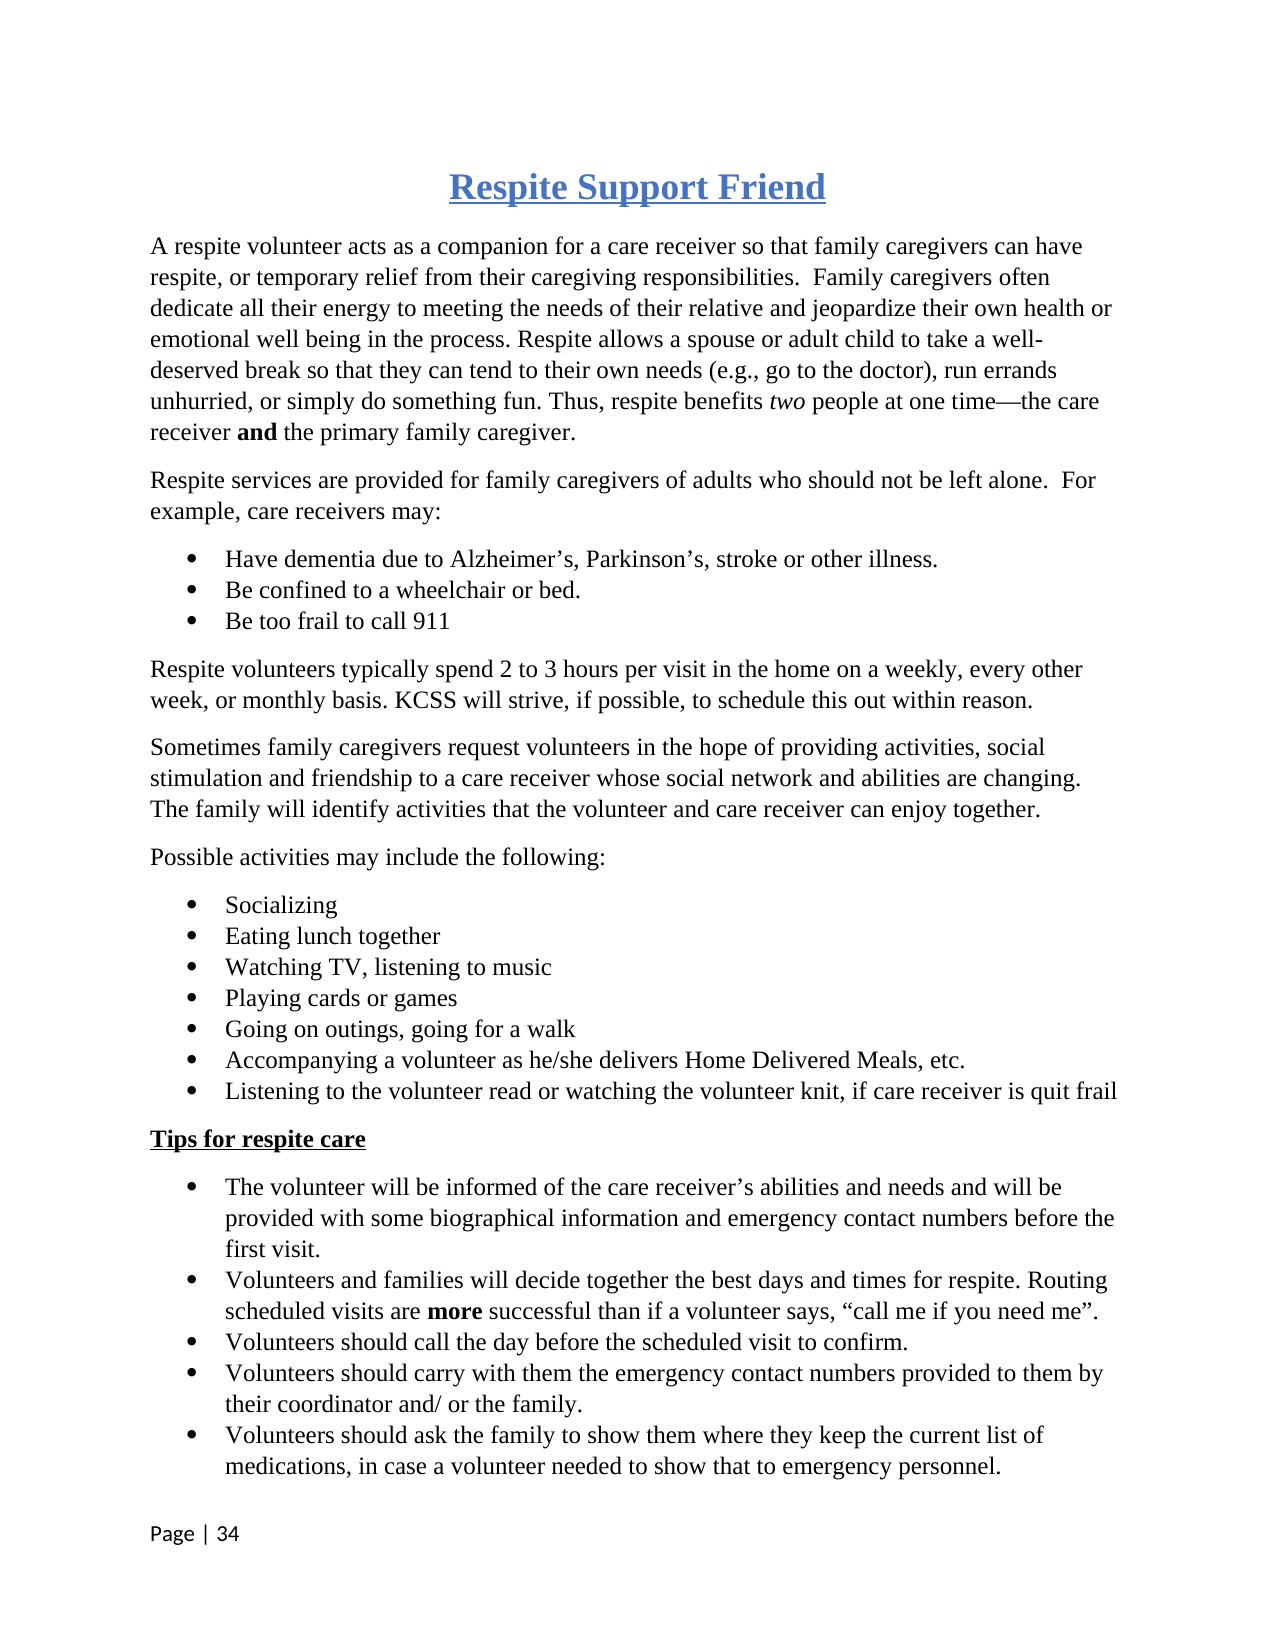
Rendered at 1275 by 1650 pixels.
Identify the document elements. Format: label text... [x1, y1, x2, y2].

list Volunteers and families will decide together the best days and times for respite. Routing scheduled visits are more successful than if a volunteer says, “call me if you need me”. [187, 1265, 1125, 1324]
text Respite volunteers typically spend 2 to 3 hours per visit in the home on a weekly, every other week, or monthly basis. KCSS will strive, if possible, to schedule this out within reason. [150, 654, 1125, 713]
list Playing cards or games [187, 983, 1125, 1012]
list Volunteers should ask the family to show them where they keep the current list of medications, in case a volunteer needed to show that to emergency personnel. [187, 1420, 1125, 1480]
text Sometimes family caregivers request volunteers in the hope of providing activities, social stimulation and friendship to a care receiver whose social network and abilities are changing. The family will identify activities that the volunteer and care receiver can enjoy together. [150, 732, 1125, 823]
list Be confined to a wheelchair or bed. [187, 575, 1125, 604]
list Accompanying a volunteer as he/she delivers Home Delivered Meals, etc. [187, 1045, 1125, 1074]
list Socializing [187, 890, 1125, 919]
list Going on outings, going for a walk [187, 1014, 1125, 1043]
list Volunteers should call the day before the scheduled visit to confirm. [187, 1327, 1125, 1356]
text A respite volunteer acts as a companion for a care receiver so that family caregivers can have respite, or temporary relief from their caregiving responsibilities. Family caregivers often dedicate all their energy to meeting the needs of their relative and jeopardize their own health or emotional well being in the process. Respite allows a spouse or adult child to take a well-deserved break so that they can tend to their own needs (e.g., go to the doctor), run errands unhurried, or simply do something fun. Thus, respite benefits two people at one time—the care receiver and the primary family caregiver. [150, 231, 1125, 446]
list Listening to the volunteer read or watching the volunteer knit, if care receiver is quit frail [187, 1076, 1125, 1105]
text Tips for respite care [150, 1124, 1125, 1153]
text Possible activities may include the following: [150, 842, 1125, 871]
list Watching TV, listening to music [187, 952, 1125, 981]
text Respite services are provided for family caregivers of adults who should not be left alone. For example, care receivers may: [150, 465, 1125, 525]
list The volunteer will be informed of the care receiver’s abilities and needs and will be provided with some biographical information and emergency contact numbers before the first visit. [187, 1172, 1125, 1262]
list Have dementia due to Alzheimer’s, Parkinson’s, stroke or other illness. [187, 544, 1125, 573]
list Volunteers should carry with them the emergency contact numbers provided to them by their coordinator and/ or the family. [187, 1358, 1125, 1418]
text Respite Support Friend [150, 150, 1125, 208]
list Be too frail to call 911 [187, 606, 1125, 635]
list Eating lunch together [187, 921, 1125, 950]
